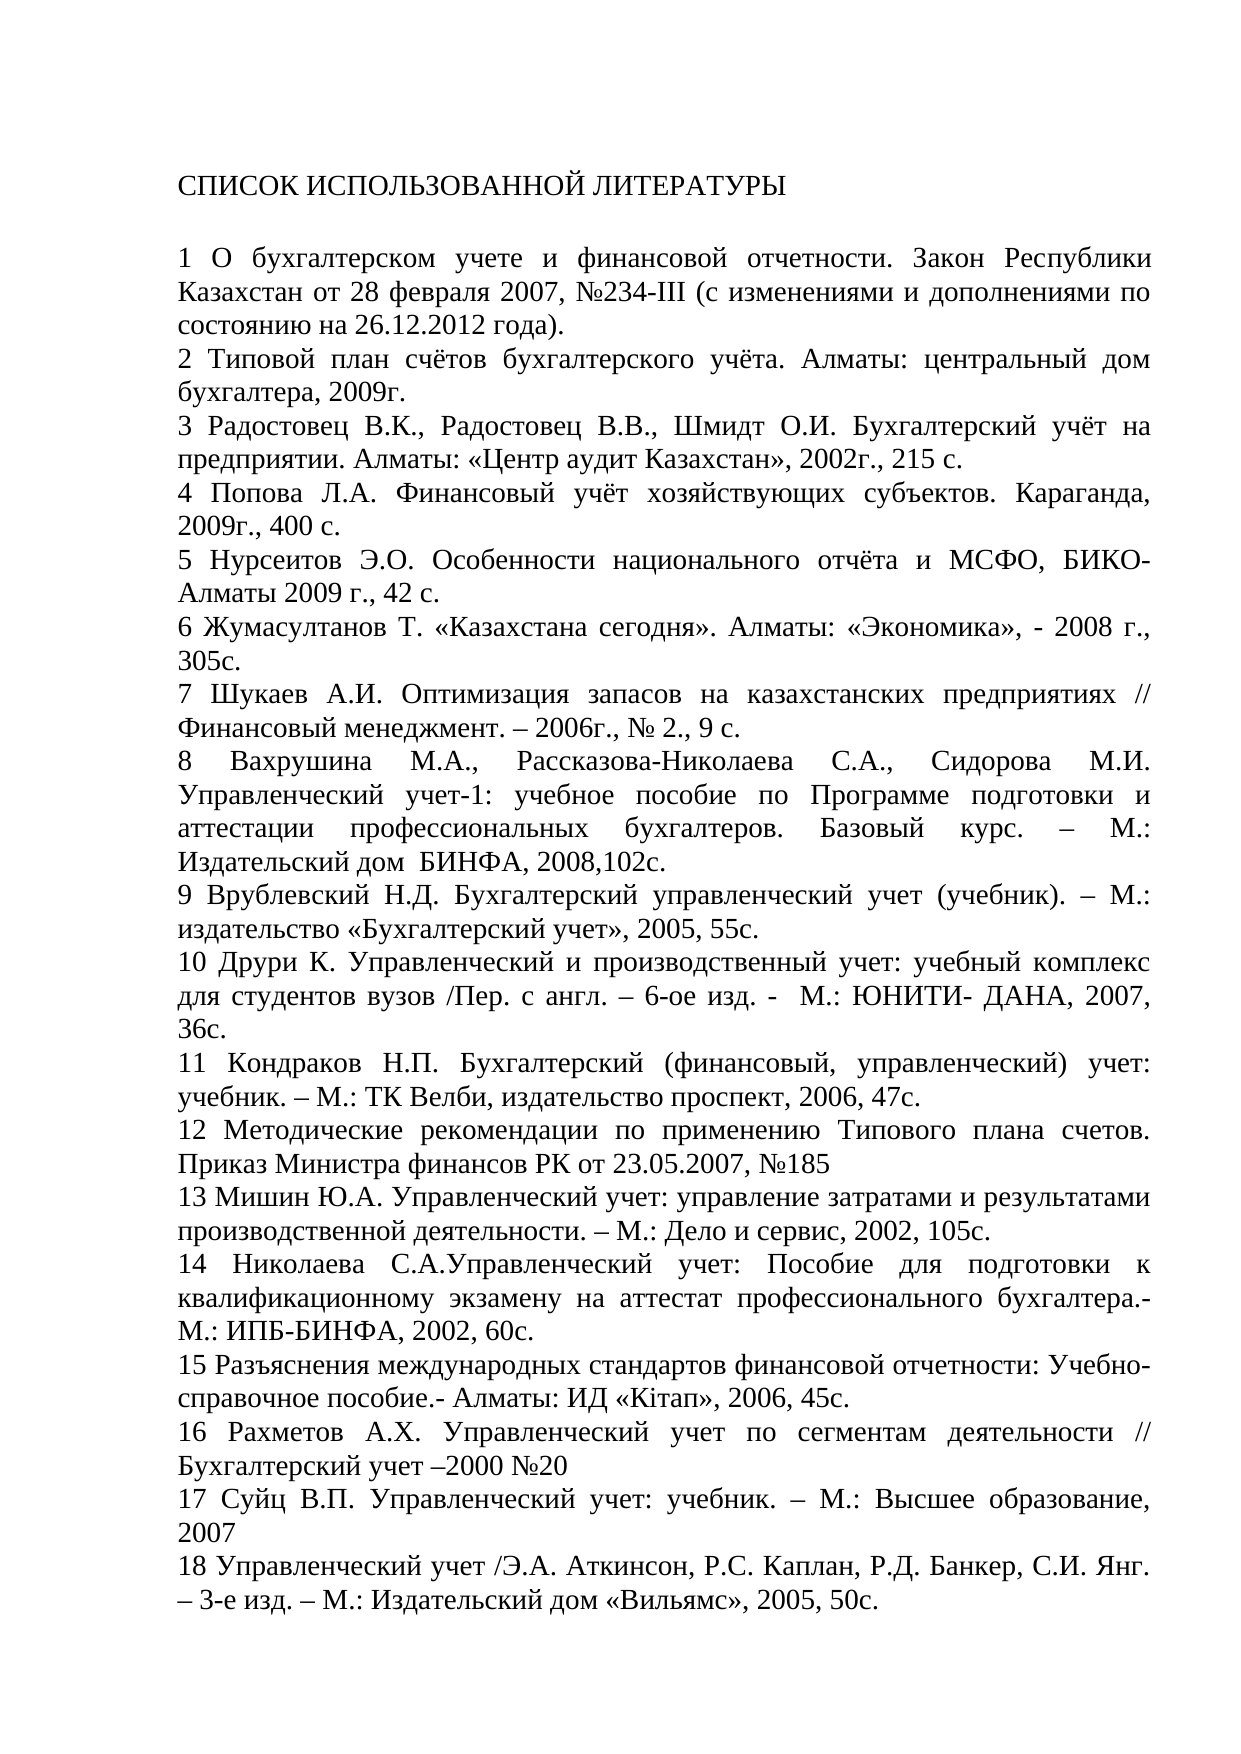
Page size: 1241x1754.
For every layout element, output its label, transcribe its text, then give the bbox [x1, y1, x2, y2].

text 1 О бухгалтерском учете и финансовой отчетности. Закон Республики Казахстан от 28 февраля 2007, №234-III (с изменениями и дополнениями по состоянию на 26.12.2012 года). [177, 240, 1152, 341]
text 12 Методические рекомендации по применению Типового плана счетов. Приказ Министра финансов РК от 23.05.2007, №185 [177, 1112, 1152, 1179]
text 4 Попова Л.А. Финансовый учёт хозяйствующих субъектов. Караганда, 2009г., 400 с. [177, 475, 1152, 542]
text 6 Жумасултанов Т. «Казахстана сегодня». Алматы: «Экономика», - 2008 г., 305с. [177, 609, 1152, 676]
text СПИСОК ИСПОЛЬЗОВАННОЙ ЛИТЕРАТУРЫ [177, 168, 1152, 202]
text 14 Николаева С.А.Управленческий учет: Пособие для подготовки к квалификационному экзамену на аттестат профессионального бухгалтера.- М.: ИПБ-БИНФА, 2002, 60с. [177, 1246, 1152, 1347]
text 8 Вахрушина М.А., Рассказова-Николаева С.А., Сидорова М.И. Управленческий учет-1: учебное пособие по Программе подготовки и аттестации профессиональных бухгалтеров. Базовый курс. – М.: Издательский дом БИНФА, 2008,102с. [177, 743, 1152, 877]
text 16 Рахметов А.Х. Управленческий учет по сегментам деятельности // Бухгалтерский учет –2000 №20 [177, 1414, 1152, 1481]
text 9 Врублевский Н.Д. Бухгалтерский управленческий учет (учебник). – М.: издательство «Бухгалтерский учет», 2005, 55с. [177, 877, 1152, 944]
text 13 Мишин Ю.А. Управленческий учет: управление затратами и результатами производственной деятельности. – М.: Дело и сервис, 2002, 105с. [177, 1179, 1152, 1246]
text 3 Радостовец В.К., Радостовец В.В., Шмидт О.И. Бухгалтерский учёт на предприятии. Алматы: «Центр аудит Казахстан», 2002г., 215 c. [177, 408, 1152, 475]
text 5 Нурсеитов Э.О. Особенности национального отчёта и МСФО, БИКО- Алматы 2009 г., 42 с. [177, 542, 1152, 609]
text 10 Друри К. Управленческий и производственный учет: учебный комплекс для студентов вузов /Пер. с англ. – 6-ое изд. - М.: ЮНИТИ- ДАНА, 2007, 36с. [177, 944, 1152, 1045]
text 15 Разъяснения международных стандартов финансовой отчетности: Учебно- справочное пособие.- Алматы: ИД «Кітап», 2006, 45с. [177, 1347, 1152, 1414]
text 18 Управленческий учет /Э.А. Аткинсон, Р.С. Каплан, Р.Д. Банкер, С.И. Янг. – 3-е изд. – М.: Издательский дом «Вильямс», 2005, 50с. [177, 1548, 1152, 1615]
text 17 Суйц В.П. Управленческий учет: учебник. – М.: Высшее образование, 2007 [177, 1481, 1152, 1548]
text 11 Кондраков Н.П. Бухгалтерский (финансовый, управленческий) учет: учебник. – М.: ТК Велби, издательство проспект, 2006, 47с. [177, 1045, 1152, 1112]
text 7 Шукаев А.И. Оптимизация запасов на казахстанских предприятиях // Финансовый менеджмент. – 2006г., № 2., 9 с. [177, 676, 1152, 743]
text 2 Типовой план счётов бухгалтерского учёта. Алматы: центральный дом бухгалтера, 2009г. [177, 341, 1152, 408]
